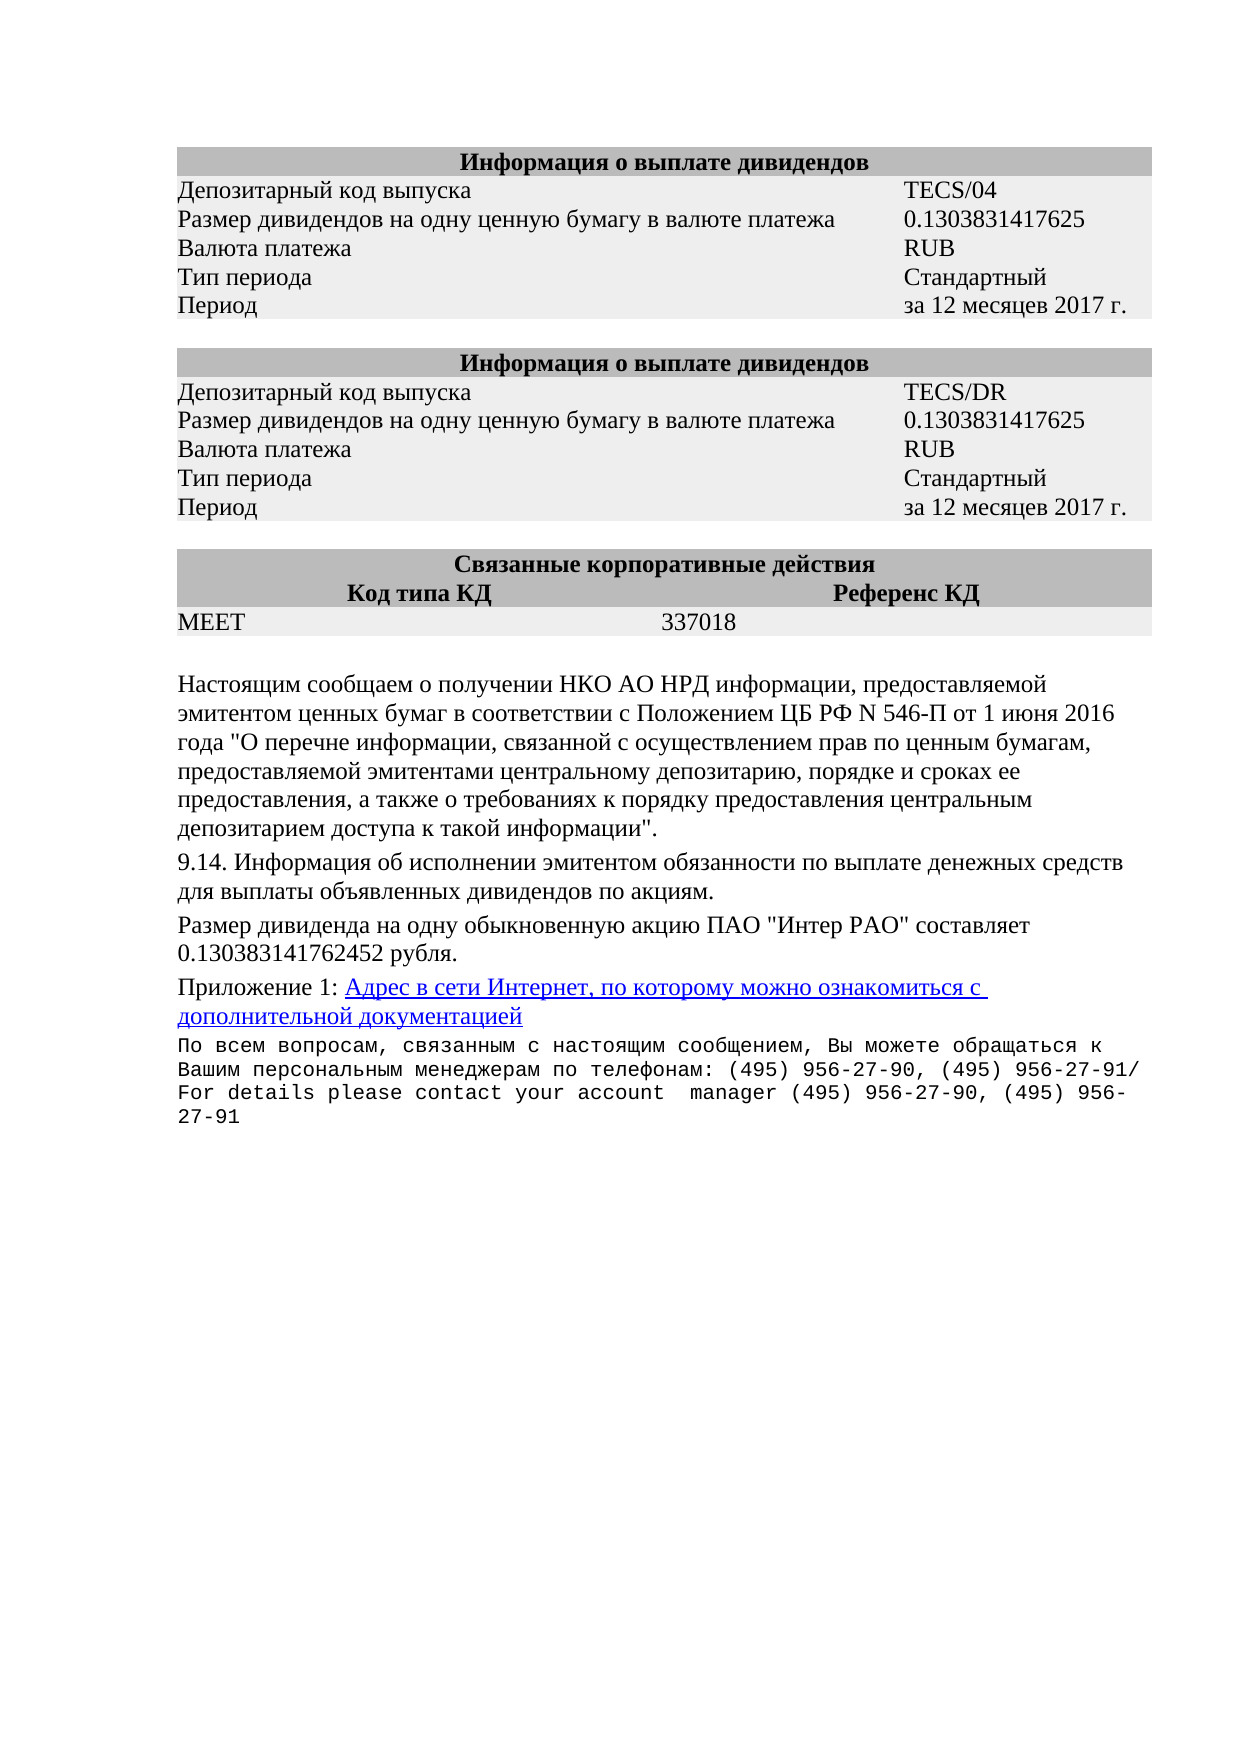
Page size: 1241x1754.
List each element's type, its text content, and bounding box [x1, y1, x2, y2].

text 9.14. Информация об исполнении эмитентом обязанности по выплате денежных средств для выплаты объявленных дивидендов по акциям. [177, 847, 1152, 904]
table_cell Размер дивидендов на одну ценную бумагу в валюте платежа [177, 204, 904, 233]
table_cell Референс КД [661, 578, 1152, 607]
table_cell 0.1303831417625 [904, 406, 1152, 434]
table_header Связанные корпоративные действия [177, 549, 1152, 578]
table_cell TECS/04 [904, 176, 1152, 204]
text По всем вопросам, связанным с настоящим сообщением, Вы можете обращаться к Вашим персональным менеджерам по телефонам: (495) 956-27-90, (495) 956-27-91/ For details please contact your account manager (495) 956-27-90, (495) 956-27-91 [177, 1035, 1152, 1129]
table_header Информация о выплате дивидендов [177, 348, 1152, 377]
table_cell Валюта платежа [177, 233, 904, 262]
table_cell Депозитарный код выпуска [177, 377, 904, 406]
table_cell Период [177, 291, 904, 319]
table_cell Размер дивидендов на одну ценную бумагу в валюте платежа [177, 406, 904, 434]
table_cell Тип периода [177, 463, 904, 492]
table_cell Тип периода [177, 262, 904, 291]
text Приложение 1: Адрес в сети Интернет, по которому можно ознакомиться с дополнительной документацией [177, 972, 1152, 1030]
table_cell Стандартный [904, 262, 1152, 291]
table_cell Период [177, 492, 904, 521]
table_header Информация о выплате дивидендов [177, 147, 1152, 176]
table_cell Депозитарный код выпуска [177, 176, 904, 204]
text Размер дивиденда на одну обыкновенную акцию ПАО "Интер РАО" составляет 0.130383141762452 рубля. [177, 910, 1152, 967]
table_cell MEET [177, 607, 661, 636]
table_cell 337018 [661, 607, 1152, 636]
text Настоящим сообщаем о получении НКО АО НРД информации, предоставляемой эмитентом ценных бумаг в соответствии с Положением ЦБ РФ N 546-П от 1 июня 2016 года "О перечне информации, связанной с осуществлением прав по ценным бумагам, предоставляемой эмитентами центральному депозитарию, порядке и сроках ее предоставления, а также о требованиях к порядку предоставления центральным депозитарием доступа к такой информации". [177, 669, 1152, 842]
table_cell Стандартный [904, 463, 1152, 492]
table_cell за 12 месяцев 2017 г. [904, 291, 1152, 319]
table_cell TECS/DR [904, 377, 1152, 406]
table_cell 0.1303831417625 [904, 204, 1152, 233]
table_cell Код типа КД [177, 578, 661, 607]
table_cell Валюта платежа [177, 434, 904, 463]
table_cell RUB [904, 434, 1152, 463]
table_cell за 12 месяцев 2017 г. [904, 492, 1152, 521]
table_cell RUB [904, 233, 1152, 262]
